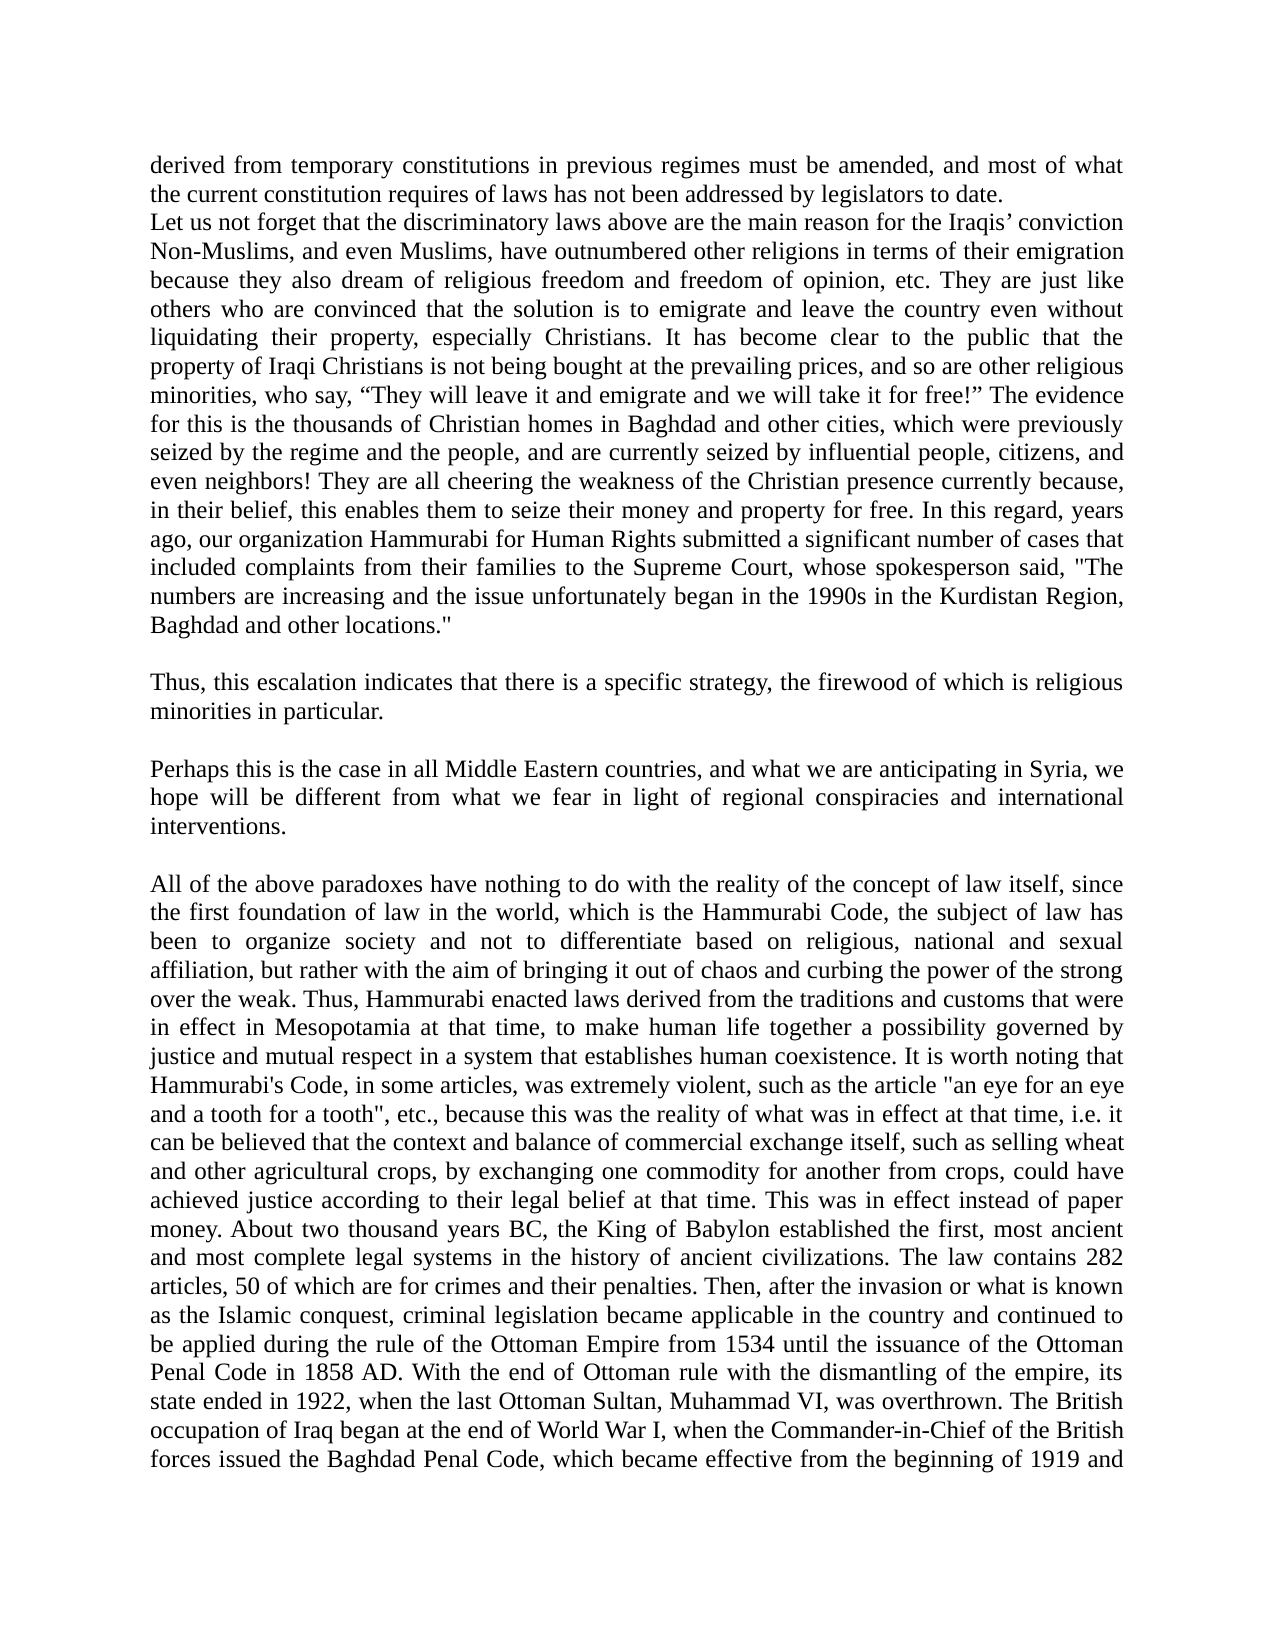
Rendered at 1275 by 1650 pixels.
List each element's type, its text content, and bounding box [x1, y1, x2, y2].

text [150, 869, 1125, 1472]
text Let us not forget that the discriminatory laws above are the main reason for the Iraqis’ conviction Non-Muslims, and even Muslims, have outnumbered other religions in terms of their emigration because they also dream of religious freedom and freedom of opinion, etc. They are just like others who are convinced that the solution is to emigrate and leave the country even without liquidating their property, especially Christians. It has become clear to the public that the property of Iraqi Christians is not being bought at the prevailing prices, and so are other religious minorities, who say, “They will leave it and emigrate and we will take it for free!” The evidence for this is the thousands of Christian homes in Baghdad and other cities, which were previously seized by the regime and the people, and are currently seized by influential people, citizens, and even neighbors! They are all cheering the weakness of the Christian presence currently because, in their belief, this enables them to seize their money and property for free. In this regard, years ago, our organization Hammurabi for Human Rights submitted a significant number of cases that included complaints from their families to the Supreme Court, whose spokesperson said, "The numbers are increasing and the issue unfortunately began in the 1990s in the Kurdistan Region, Baghdad and other locations." [150, 207, 1125, 639]
text Perhaps this is the case in all Middle Eastern countries, and what we are anticipating in Syria, we hope will be different from what we fear in light of regional conspiracies and international interventions. [150, 754, 1125, 840]
text Thus, this escalation indicates that there is a specific strategy, the firewood of which is religious minorities in particular. [150, 667, 1125, 725]
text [150, 150, 1125, 207]
